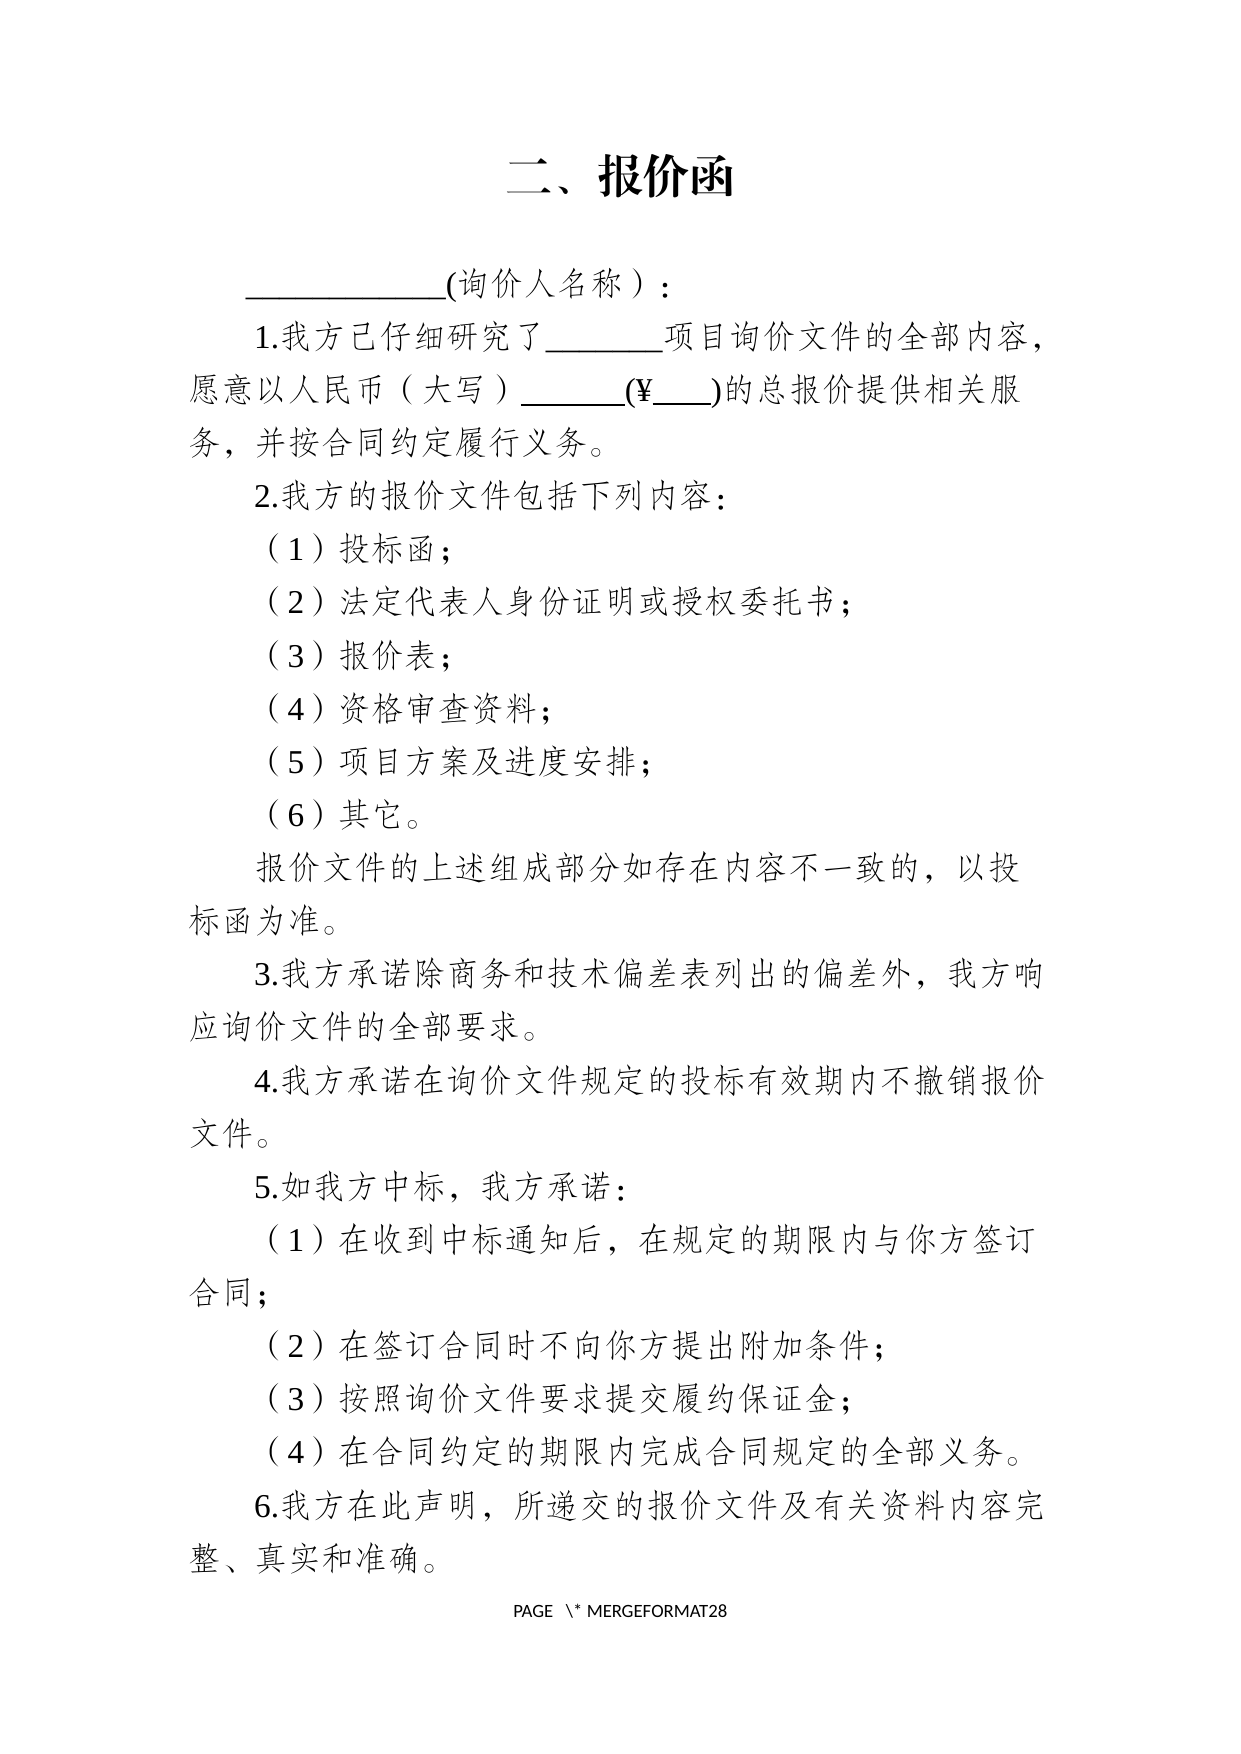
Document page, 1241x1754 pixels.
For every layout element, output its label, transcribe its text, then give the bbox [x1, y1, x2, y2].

text 5.如我方中标，我方承诺： [187, 1156, 1053, 1209]
text ____________(询价人名称）： [202, 253, 1053, 306]
text （4）在合同约定的期限内完成合同规定的全部义务。 [187, 1421, 1053, 1474]
text （6）其它。 [187, 784, 1053, 837]
text 4.我方承诺在询价文件规定的投标有效期内不撤销报价文件。 [187, 1049, 1053, 1156]
text （4）资格审查资料； [187, 678, 1053, 731]
text 6.我方在此声明，所递交的报价文件及有关资料内容完整、真实和准确。 [187, 1474, 1053, 1581]
text 1.我方己仔细研究了_______项目询价文件的全部内容，愿意以人民币（大写） (¥ )的总报价提供相关服务，并按合同约定履行义务。 [187, 306, 1053, 465]
text （2）法定代表人身份证明或授权委托书； [187, 571, 1053, 624]
text （1）在收到中标通知后，在规定的期限内与你方签订合同； [187, 1209, 1053, 1315]
text （1）投标函； [187, 518, 1053, 571]
text （3）报价表； [187, 624, 1053, 678]
text （5）项目方案及进度安排； [187, 731, 1053, 784]
text 3.我方承诺除商务和技术偏差表列出的偏差外，我方响应询价文件的全部要求。 [187, 943, 1053, 1049]
text 二、报价函 [187, 150, 1053, 203]
text 2.我方的报价文件包括下列内容： [187, 465, 1053, 518]
text 报价文件的上述组成部分如存在内容不一致的，以投标函为准。 [187, 837, 1053, 943]
text （3）按照询价文件要求提交履约保证金； [187, 1368, 1053, 1421]
text （2）在签订合同时不向你方提出附加条件； [187, 1315, 1053, 1368]
